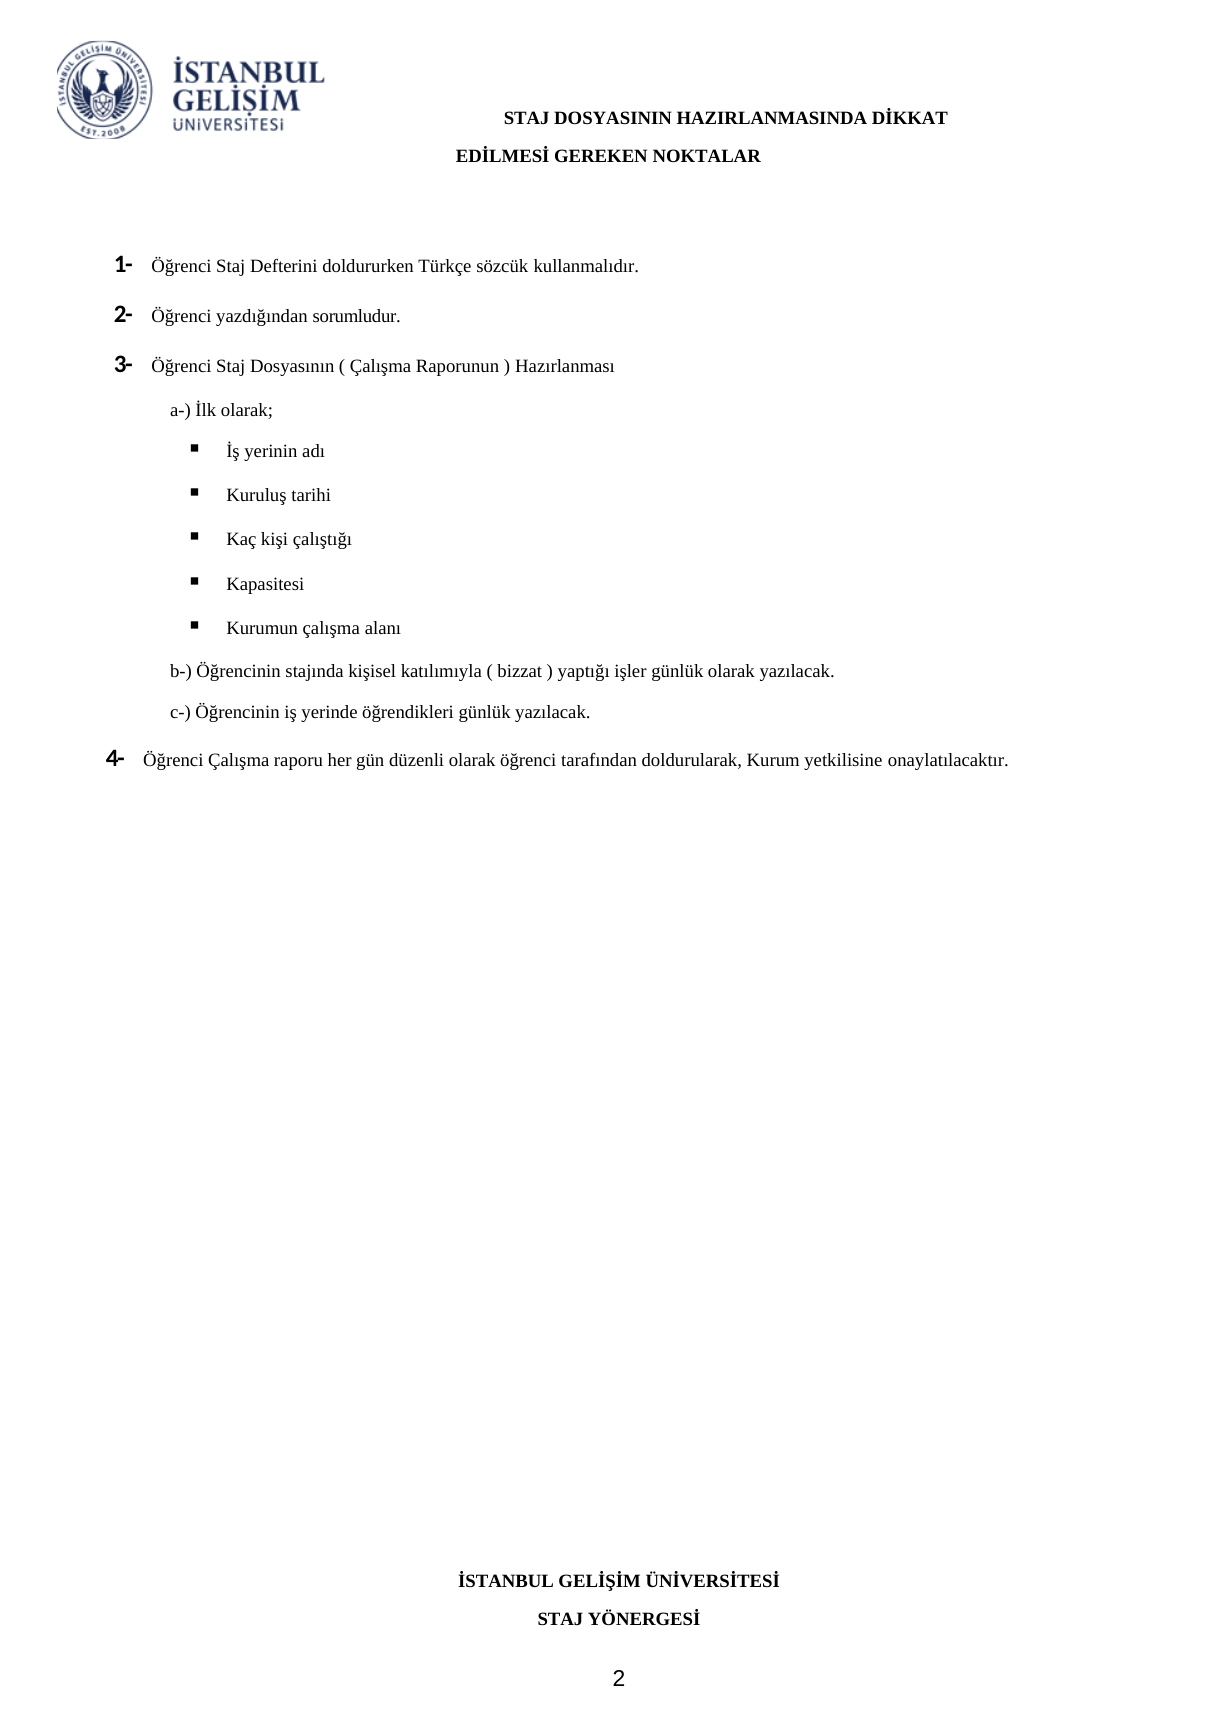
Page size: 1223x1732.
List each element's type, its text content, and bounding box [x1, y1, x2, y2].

list Kapasitesi [188, 572, 1144, 595]
text STAJ DOSYASININ HAZIRLANMASINDA DİKKAT EDİLMESİ GEREKEN NOKTALAR [243, 107, 973, 167]
list Öğrenci Çalışma raporu her gün düzenli olarak öğrenci tarafından doldurularak, Kurum yetkilisine onaylatılacaktır. [106, 742, 1098, 773]
list Öğrenci Staj Dosyasının ( Çalışma Raporunun ) Hazırlanması [113, 348, 1144, 379]
list Kaç kişi çalıştığı [188, 528, 1144, 551]
text a-) İlk olarak; [170, 398, 1144, 420]
picture [53, 40, 334, 138]
list Öğrenci Staj Defterini doldururken Türkçe sözcük kullanmalıdır. [113, 248, 1144, 279]
text İSTANBUL GELİŞİM ÜNİVERSİTESİ [94, 1554, 1144, 1591]
text STAJ YÖNERGESİ [94, 1591, 1144, 1629]
list Kurumun çalışma alanı [188, 617, 1144, 639]
list Öğrenci yazdığından sorumludur. [113, 298, 1144, 329]
list İş yerinin adı [188, 440, 1144, 463]
list Kuruluş tarihi [188, 484, 1144, 507]
text c-) Öğrencinin iş yerinde öğrendikleri günlük yazılacak. [170, 701, 1144, 723]
text b-) Öğrencinin stajında kişisel katılımıyla ( bizzat ) yaptığı işler günlük olarak yazılacak. [170, 660, 1144, 682]
